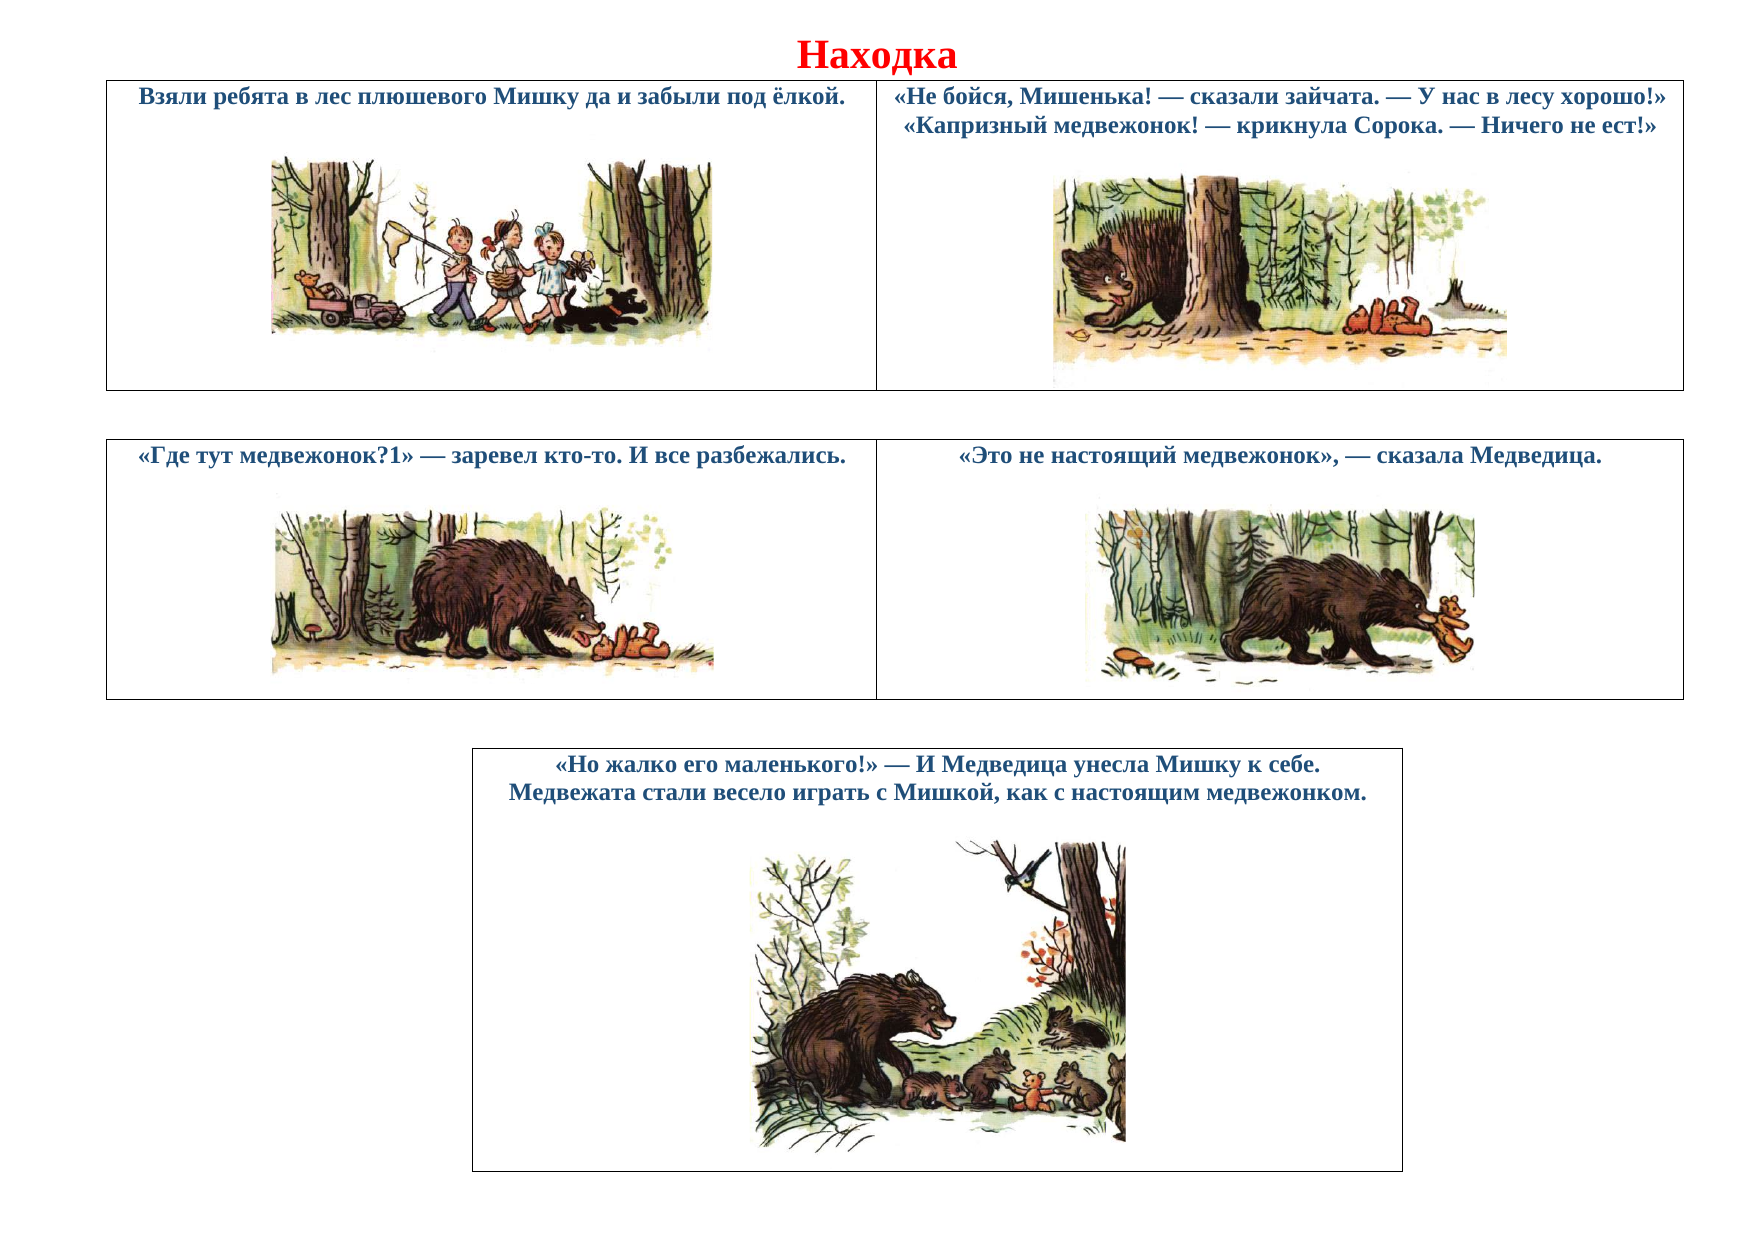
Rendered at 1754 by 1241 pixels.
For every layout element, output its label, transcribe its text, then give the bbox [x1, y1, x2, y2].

picture [1085, 493, 1475, 697]
table_header «Но жалко его маленького!» — И Медведица унесла Мишку к себе. Медвежата стали весело играть с Мишкой, как с настоящим медвежонком. [473, 749, 1402, 1171]
table_header «Где тут медвежонок?1» — заревел кто-то. И все разбежались. [107, 440, 876, 699]
picture [270, 493, 714, 684]
table_header «Это не настоящий медвежонок», — сказала Медведица. [877, 440, 1683, 699]
table_header «Не бойся, Мишенька! — сказали зайчата. — У нас в лесу хорошо!» «Капризный медвежонок! — крикнула Сорока. — Ничего не ест!» [877, 81, 1683, 390]
table_header Взяли ребята в лес плюшевого Мишку да и забыли под ёлкой. [107, 81, 876, 390]
picture [749, 831, 1126, 1169]
picture [1053, 163, 1507, 388]
picture [271, 134, 713, 353]
text Находка [118, 29, 1636, 77]
